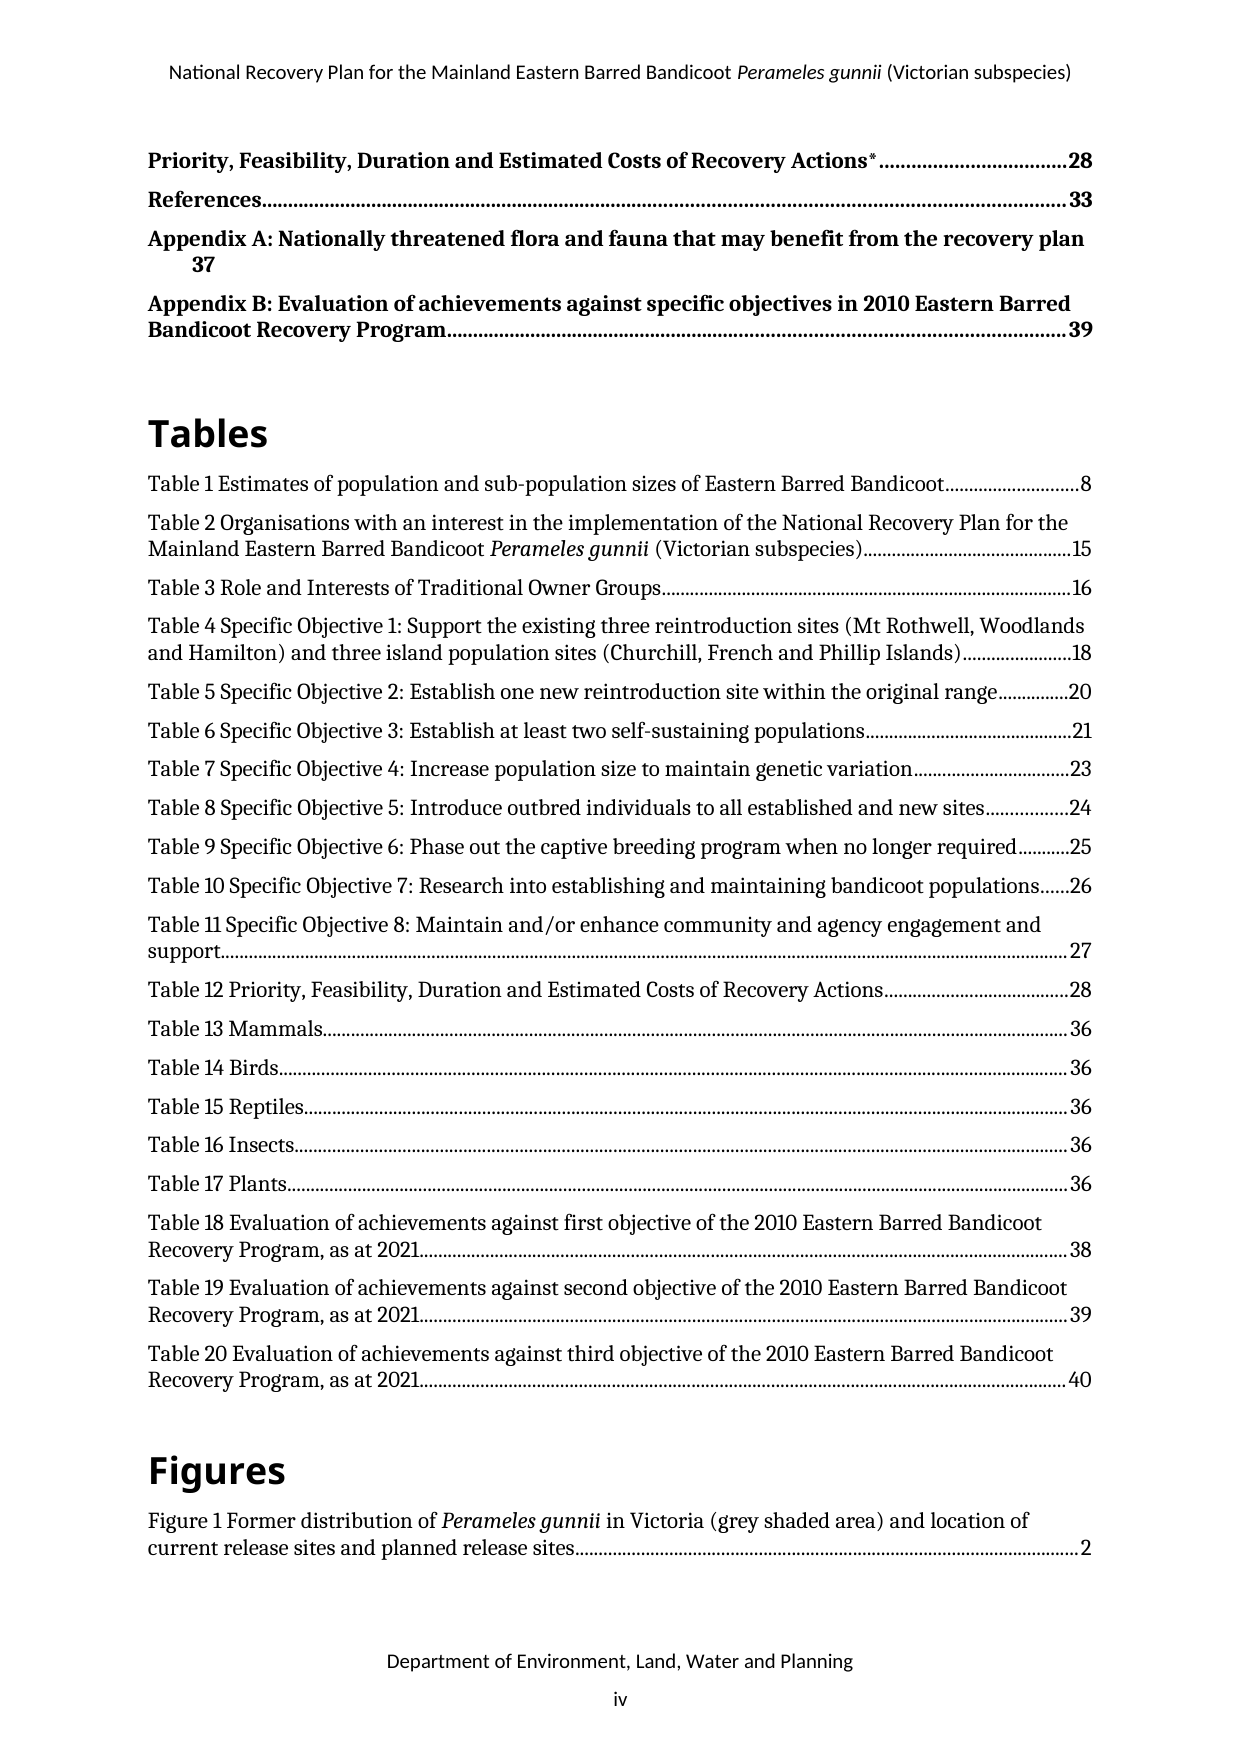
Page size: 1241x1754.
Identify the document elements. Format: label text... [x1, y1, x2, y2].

text Table 15 Reptiles 36 [148, 1093, 1092, 1120]
text Table 20 Evaluation of achievements against third objective of the 2010 Eastern Barred Bandicoot Recovery Program, as at 2021 40 [148, 1340, 1092, 1393]
text Table 17 Plants 36 [148, 1171, 1092, 1197]
subtitle Figures [148, 1444, 1092, 1496]
text Table 8 Specific Objective 5: Introduce outbred individuals to all established and new sites 24 [148, 795, 1092, 821]
text Table 13 Mammals 36 [148, 1016, 1092, 1042]
text Table 1 Estimates of population and sub-population sizes of Eastern Barred Bandicoot 8 [148, 470, 1092, 497]
text Table 18 Evaluation of achievements against first objective of the 2010 Eastern Barred Bandicoot Recovery Program, as at 2021 38 [148, 1210, 1092, 1263]
text Table 4 Specific Objective 1: Support the existing three reintroduction sites (Mt Rothwell, Woodlands and Hamilton) and three island population sites (Churchill, French and Phillip Islands) 18 [148, 613, 1092, 666]
text Table 5 Specific Objective 2: Establish one new reintroduction site within the original range 20 [148, 678, 1092, 705]
subtitle Tables [148, 407, 1092, 458]
text Table 19 Evaluation of achievements against second objective of the 2010 Eastern Barred Bandicoot Recovery Program, as at 2021 39 [148, 1275, 1092, 1328]
text Table 11 Specific Objective 8: Maintain and/or enhance community and agency engagement and support 27 [148, 912, 1092, 964]
text Table 12 Priority, Feasibility, Duration and Estimated Costs of Recovery Actions 28 [148, 977, 1092, 1003]
text Table 6 Specific Objective 3: Establish at least two self-sustaining populations 21 [148, 717, 1092, 744]
text Table 2 Organisations with an interest in the implementation of the National Recovery Plan for the Mainland Eastern Barred Bandicoot Perameles gunnii (Victorian subspecies) 15 [148, 509, 1092, 562]
text Table 16 Insects 36 [148, 1132, 1092, 1159]
text Table 10 Specific Objective 7: Research into establishing and maintaining bandicoot populations 26 [148, 873, 1092, 899]
text Table 7 Specific Objective 4: Increase population size to maintain genetic variation 23 [148, 756, 1092, 783]
text Table 14 Birds 36 [148, 1054, 1092, 1081]
text Table 3 Role and Interests of Traditional Owner Groups 16 [148, 574, 1092, 601]
text Table 9 Specific Objective 6: Phase out the captive breeding program when no longer required 25 [148, 834, 1092, 860]
